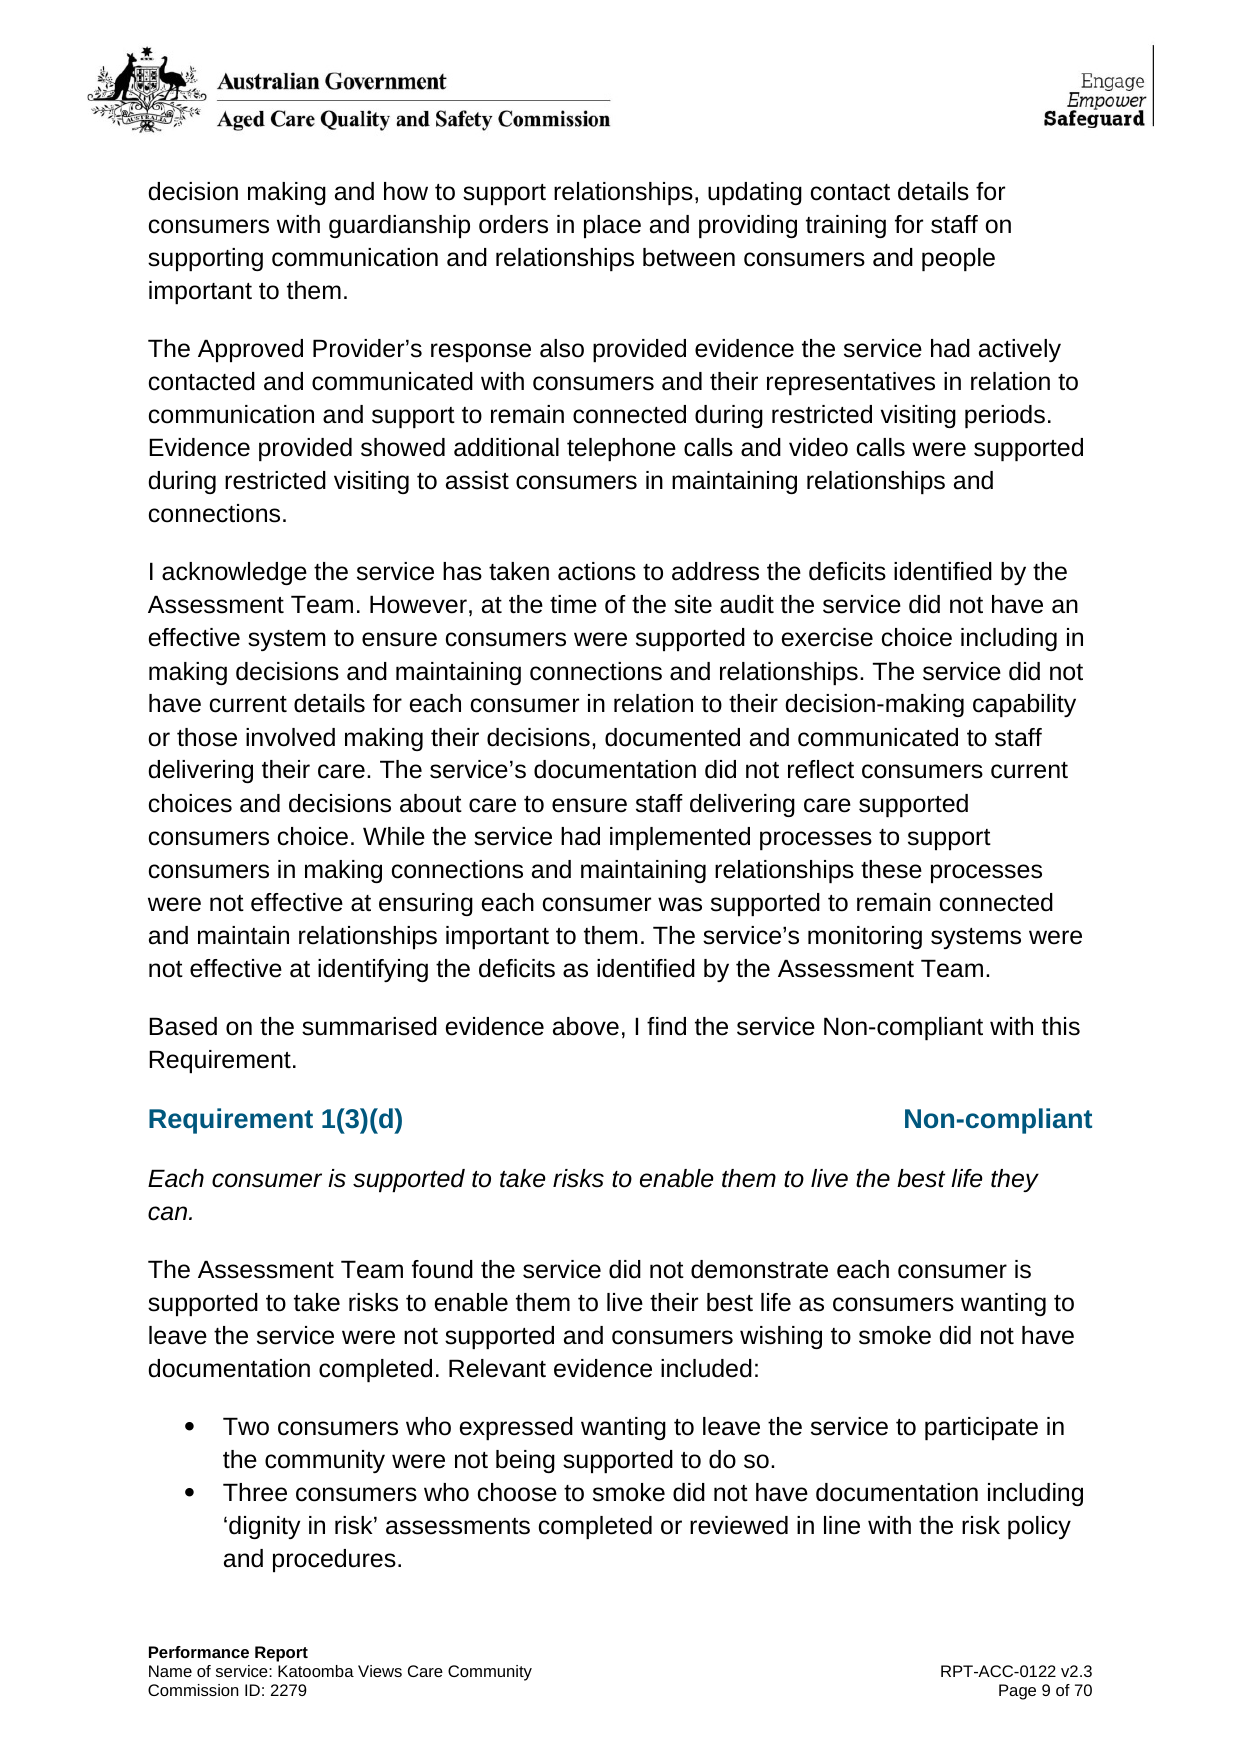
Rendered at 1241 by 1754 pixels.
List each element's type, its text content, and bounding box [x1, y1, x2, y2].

list Three consumers who choose to smoke did not have documentation including ‘dignity in risk’ assessments completed or reviewed in line with the risk policy and procedures. [185, 1478, 1092, 1573]
text I acknowledge the service has taken actions to address the deficits identified by the Assessment Team. However, at the time of the site audit the service did not have an effective system to ensure consumers were supported to exercise choice including in making decisions and maintaining connections and relationships. The service did not have current details for each consumer in relation to their decision-making capability or those involved making their decisions, documented and communicated to staff delivering their care. The service’s documentation did not reflect consumers current choices and decisions about care to ensure staff delivering care supported consumers choice. While the service had implemented processes to support consumers in making connections and maintaining relationships these processes were not effective at ensuring each consumer was supported to remain connected and maintain relationships important to them. The service’s monitoring systems were not effective at identifying the deficits as identified by the Assessment Team. [148, 557, 1092, 982]
text The Assessment Team found the service did not demonstrate each consumer is supported to take risks to enable them to live their best life as consumers wanting to leave the service were not supported and consumers wishing to smoke did not have documentation completed. Relevant evidence included: [148, 1255, 1092, 1382]
text Each consumer is supported to take risks to enable them to live the best life they can. [148, 1164, 1092, 1225]
list Two consumers who expressed wanting to leave the service to participate in the community were not being supported to do so. [185, 1412, 1092, 1474]
text The Approved Provider’s response also provided evidence the service had actively contacted and communicated with consumers and their representatives in relation to communication and support to remain connected during restricted visiting periods. Evidence provided showed additional telephone calls and video calls were supported during restricted visiting to assist consumers in maintaining relationships and connections. [148, 334, 1092, 528]
picture [1, 0, 1241, 154]
subtitle Requirement 1(3)(d) Non-compliant [148, 1103, 1092, 1134]
text Based on the summarised evidence above, I find the service Non-compliant with this Requirement. [148, 1012, 1092, 1073]
